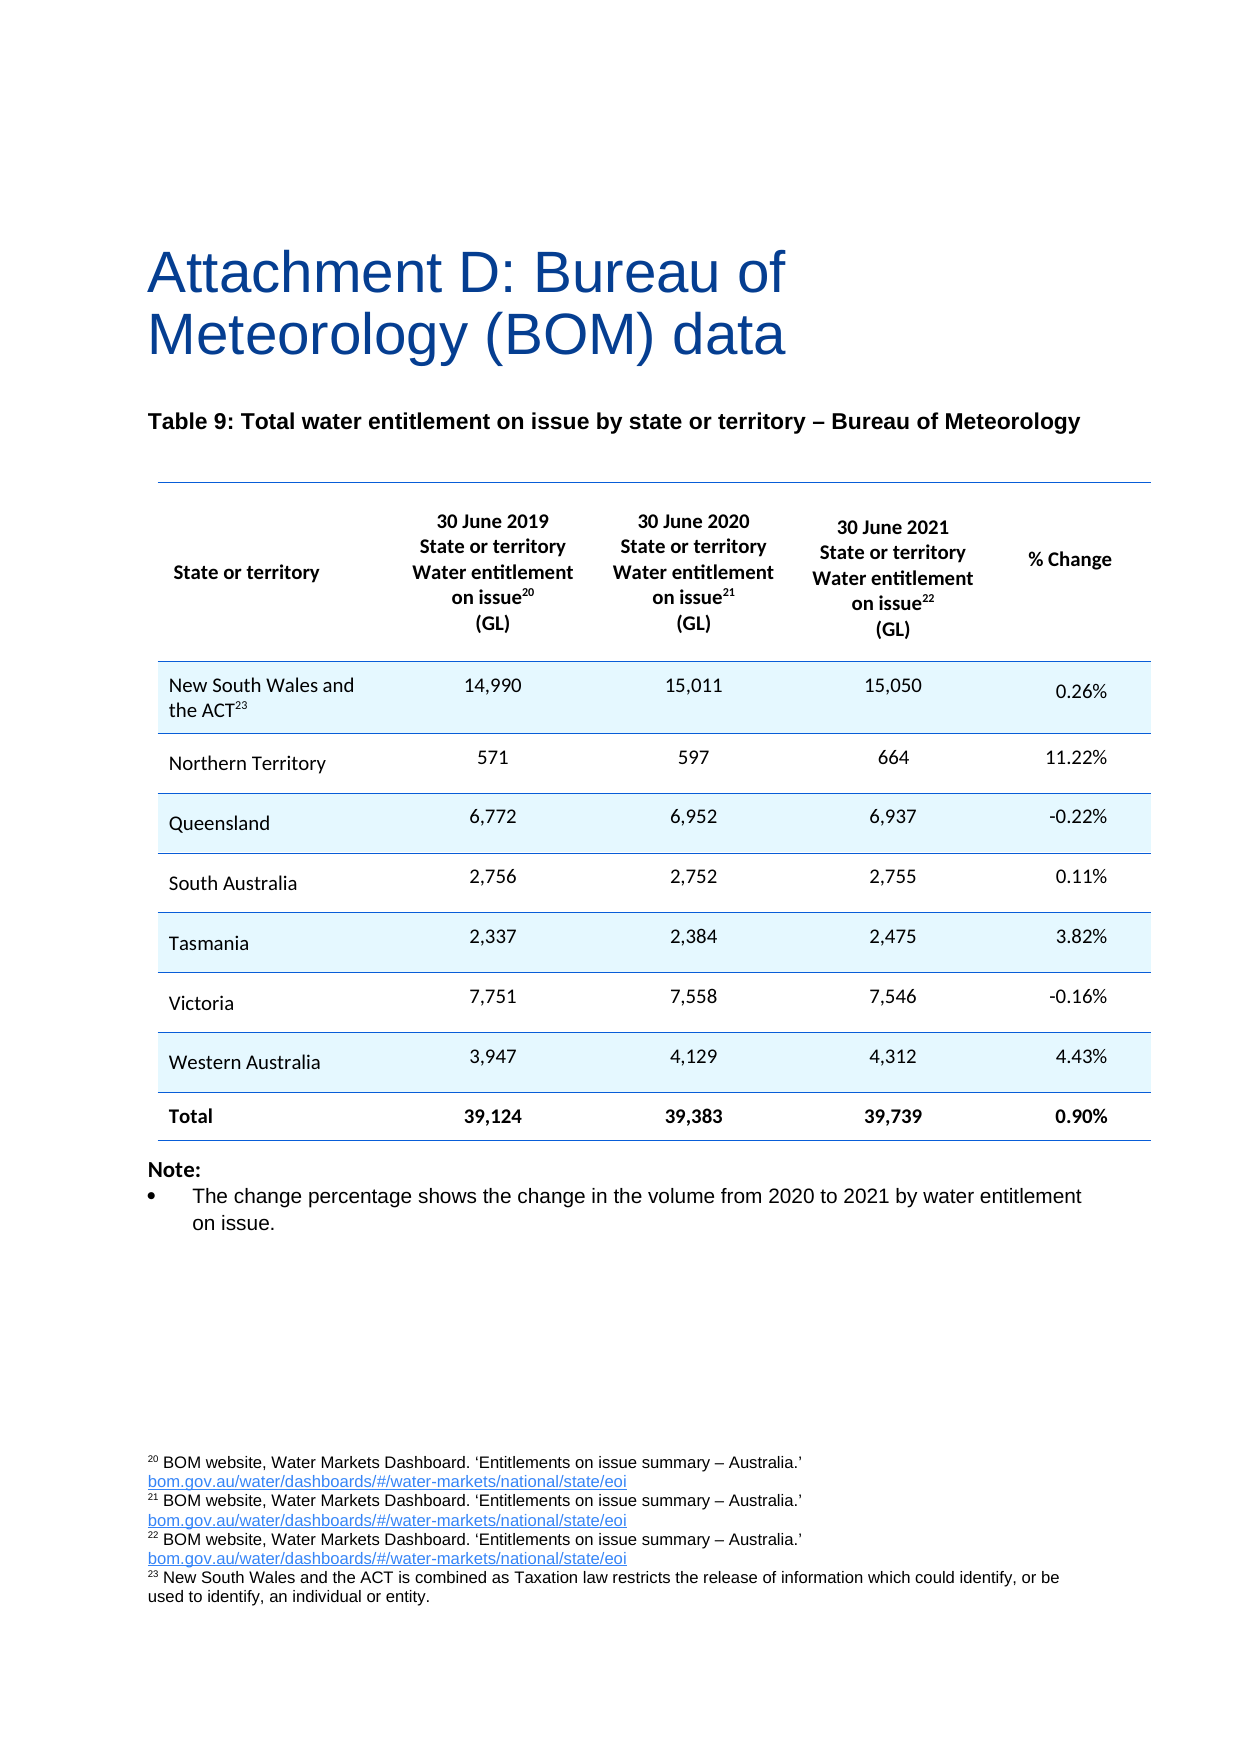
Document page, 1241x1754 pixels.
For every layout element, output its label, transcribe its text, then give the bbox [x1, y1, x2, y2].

table_cell 2,752 [590, 854, 797, 912]
table_cell 39,124 [395, 1093, 590, 1140]
table_cell 6,952 [590, 794, 797, 852]
table_cell 7,546 [797, 973, 989, 1032]
table_cell 15,050 [797, 662, 989, 733]
table_cell 597 [590, 734, 797, 793]
table_cell 15,011 [590, 662, 797, 733]
table_cell Queensland [158, 794, 395, 852]
table_cell 4.43% [989, 1033, 1151, 1092]
table_header 30 June 2020 State or territory Water entitlement on issue (GL) [590, 483, 797, 661]
list The change percentage shows the change in the volume from 2020 to 2021 by water entitlement on issue. [148, 1183, 1092, 1235]
table_cell 4,129 [590, 1033, 797, 1092]
table_cell New South Wales and the ACT [158, 662, 395, 733]
table_header State or territory [158, 483, 395, 661]
text Note: [148, 1155, 1092, 1183]
table_cell South Australia [158, 854, 395, 912]
table_cell 2,337 [395, 913, 590, 972]
table_cell 571 [395, 734, 590, 793]
table_cell 39,739 [797, 1093, 989, 1140]
table_header 30 June 2021 State or territory Water entitlement on issue (GL) [797, 483, 989, 661]
table_cell 11.22% [989, 734, 1151, 793]
table_cell -0.16% [989, 973, 1151, 1032]
table_cell Tasmania [158, 913, 395, 972]
table_cell 2,756 [395, 854, 590, 912]
table_cell Northern Territory [158, 734, 395, 793]
table_cell Western Australia [158, 1033, 395, 1092]
table_cell 0.11% [989, 854, 1151, 912]
table_cell Victoria [158, 973, 395, 1032]
table_cell 0.26% [989, 662, 1151, 733]
table_cell 3.82% [989, 913, 1151, 972]
table_header 30 June 2019 State or territory Water entitlement on issue (GL) [395, 483, 590, 661]
table_cell 39,383 [590, 1093, 797, 1140]
table_cell 664 [797, 734, 989, 793]
table_header % Change [989, 483, 1151, 661]
table_cell Total [158, 1093, 395, 1140]
table_cell 2,475 [797, 913, 989, 972]
table_cell 6,772 [395, 794, 590, 852]
subtitle Attachment D: Bureau of Meteorology (BOM) data [148, 242, 1093, 367]
table_cell 6,937 [797, 794, 989, 852]
table_cell 3,947 [395, 1033, 590, 1092]
table_cell 2,384 [590, 913, 797, 972]
subtitle Table 9: Total water entitlement on issue by state or territory – Bureau of Meteorology [148, 408, 1092, 434]
table_cell 7,558 [590, 973, 797, 1032]
table_cell 2,755 [797, 854, 989, 912]
table_cell -0.22% [989, 794, 1151, 852]
table_cell 7,751 [395, 973, 590, 1032]
table_cell 4,312 [797, 1033, 989, 1092]
table_cell 14,990 [395, 662, 590, 733]
table_cell 0.90% [989, 1093, 1151, 1140]
